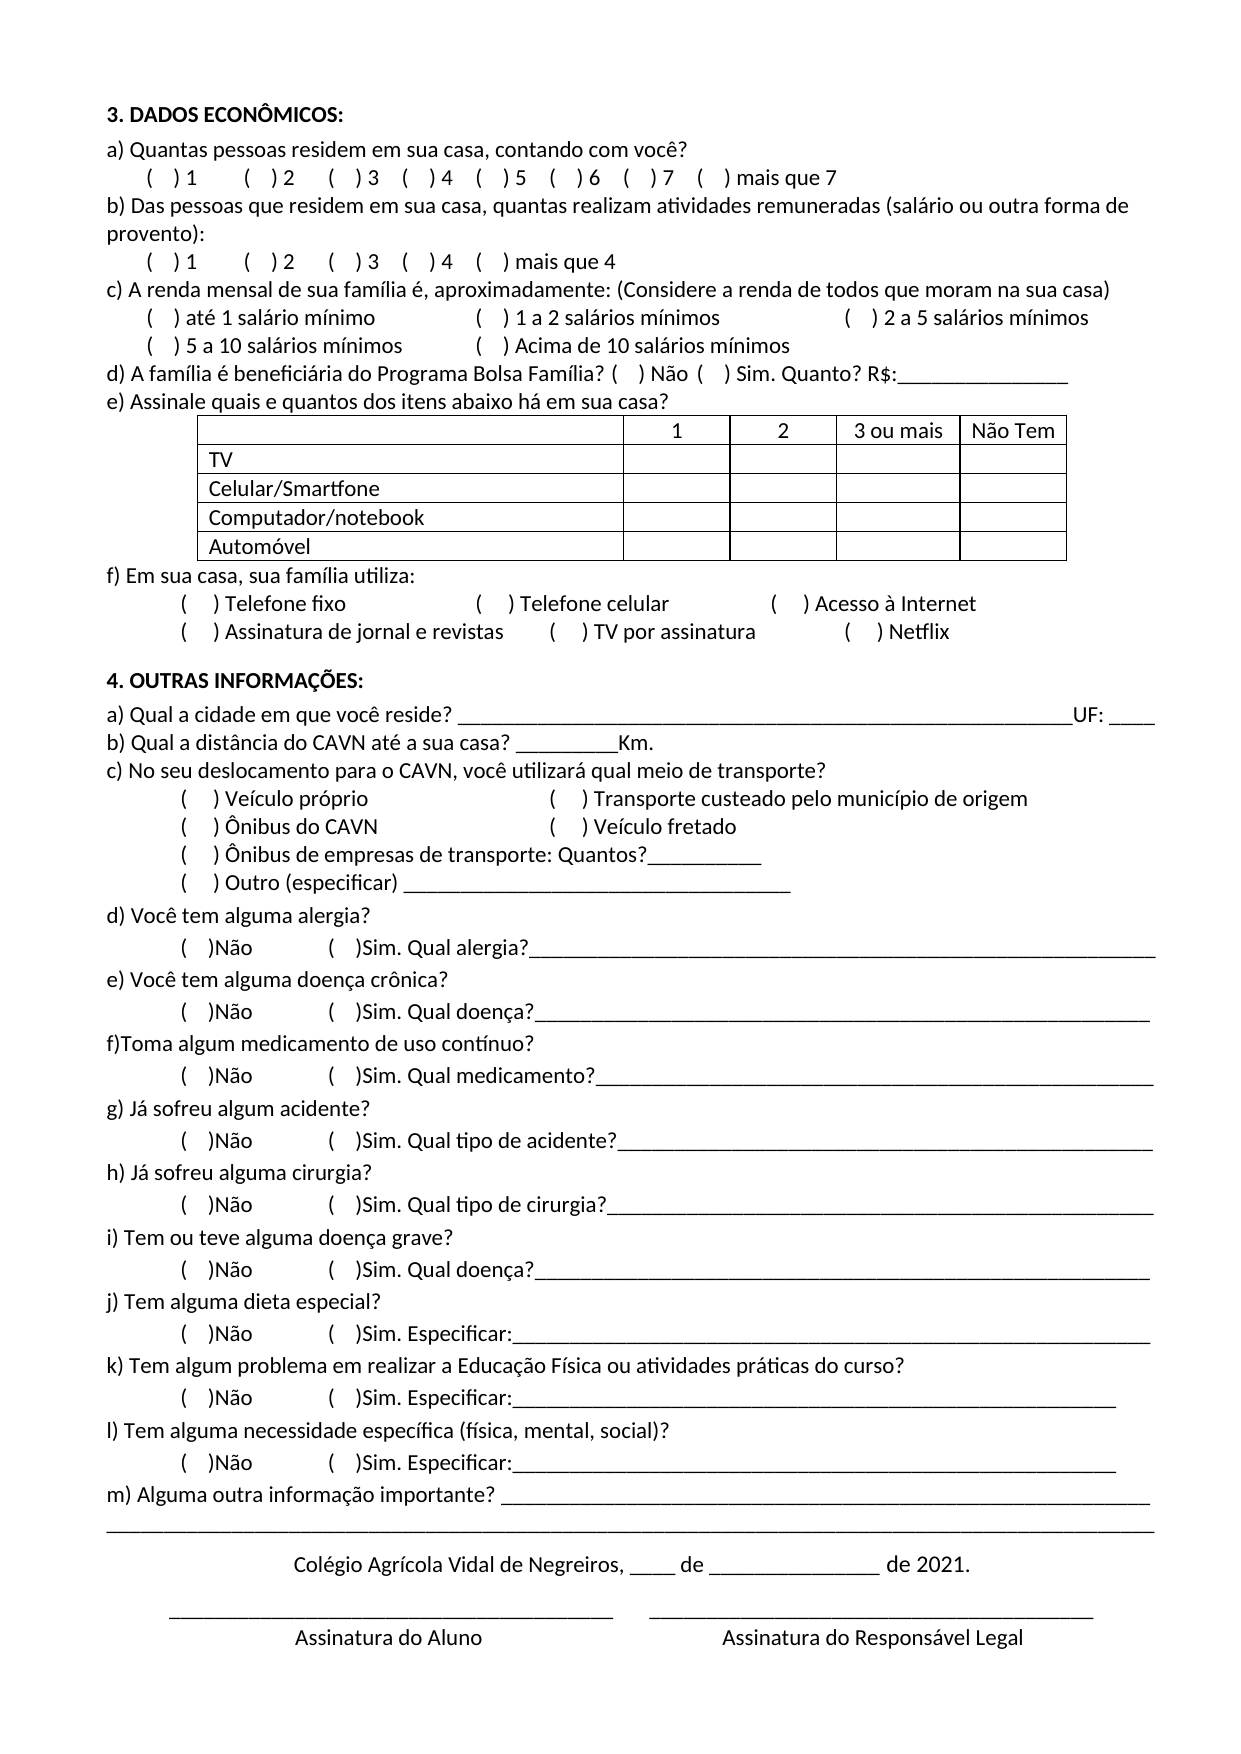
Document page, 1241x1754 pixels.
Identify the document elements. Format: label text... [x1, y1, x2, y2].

text g) Já sofreu algum acidente? [106, 1094, 1157, 1122]
table_header [198, 416, 623, 444]
text ( )Não ( )Sim. Qual medicamento?_________________________________________________ [106, 1062, 1157, 1090]
text c) A renda mensal de sua família é, aproximadamente: (Considere a renda de todos que moram na sua casa) [106, 275, 1157, 303]
text ____________________________________________________________________________________________ [106, 1508, 1157, 1536]
text e) Você tem alguma doença crônica? [106, 965, 1157, 993]
table_cell Automóvel [198, 532, 623, 560]
text ( )Não ( )Sim. Especificar:_____________________________________________________ [106, 1448, 1157, 1476]
text ( ) Ônibus do CAVN ( ) Veículo fretado [106, 812, 1157, 841]
table_cell [624, 503, 729, 531]
table_cell Celular/Smartfone [198, 474, 623, 502]
text a) Qual a cidade em que você reside? ______________________________________________________UF: ____ [106, 700, 1157, 728]
text Assinatura do Aluno Assinatura do Responsável Legal [106, 1623, 1157, 1651]
text ( )Não ( )Sim. Qual tipo de acidente?_______________________________________________ [106, 1126, 1157, 1154]
text k) Tem algum problema em realizar a Educação Física ou atividades práticas do curso? [106, 1351, 1157, 1379]
table_cell [961, 445, 1066, 473]
text ( ) Outro (especificar) __________________________________ [106, 868, 1157, 897]
table_cell [837, 474, 959, 502]
table_header Não Tem [961, 416, 1066, 444]
table_cell [731, 474, 836, 502]
table_cell [961, 503, 1066, 531]
table_cell [837, 445, 959, 473]
table_cell [837, 532, 959, 560]
table_header 1 [624, 416, 729, 444]
table_cell TV [198, 445, 623, 473]
table_cell [624, 445, 729, 473]
text Colégio Agrícola Vidal de Negreiros, ____ de _______________ de 2021. [106, 1549, 1157, 1578]
table_cell [961, 532, 1066, 560]
text f) Em sua casa, sua família utiliza: [106, 561, 1157, 589]
table_header 2 [731, 416, 836, 444]
text a) Quantas pessoas residem em sua casa, contando com você? [106, 135, 1157, 163]
text _______________________________________ _______________________________________ [106, 1594, 1157, 1623]
text ( )Não ( )Sim. Qual doença?______________________________________________________ [106, 1255, 1157, 1283]
text ( ) Telefone fixo ( ) Telefone celular ( ) Acesso à Internet [106, 589, 1157, 617]
table_cell [731, 445, 836, 473]
text 4. OUTRAS INFORMAÇÕES: [106, 666, 1157, 694]
table_cell [837, 503, 959, 531]
text ( ) 1 ( ) 2 ( ) 3 ( ) 4 ( ) 5 ( ) 6 ( ) 7 ( ) mais que 7 [106, 163, 1157, 191]
table_cell [624, 532, 729, 560]
text ( ) 1 ( ) 2 ( ) 3 ( ) 4 ( ) mais que 4 [106, 247, 1157, 275]
text e) Assinale quais e quantos dos itens abaixo há em sua casa? [106, 387, 1157, 415]
table_cell Computador/notebook [198, 503, 623, 531]
text ( ) Ônibus de empresas de transporte: Quantos?__________ [106, 841, 1157, 868]
text h) Já sofreu alguma cirurgia? [106, 1158, 1157, 1186]
text ( )Não ( )Sim. Qual alergia?_______________________________________________________ [106, 933, 1157, 961]
text ( )Não ( )Sim. Qual tipo de cirurgia?________________________________________________ [106, 1190, 1157, 1218]
table_cell [731, 532, 836, 560]
text c) No seu deslocamento para o CAVN, você utilizará qual meio de transporte? [106, 756, 1157, 784]
text d) A família é beneficiária do Programa Bolsa Família? ( ) Não ( ) Sim. Quanto? R$:_______________ [106, 359, 1157, 387]
text ( ) Assinatura de jornal e revistas ( ) TV por assinatura ( ) Netflix [106, 617, 1157, 645]
table_header 3 ou mais [837, 416, 959, 444]
text m) Alguma outra informação importante? _________________________________________________________ [106, 1480, 1157, 1508]
text i) Tem ou teve alguma doença grave? [106, 1223, 1157, 1251]
text 3. DADOS ECONÔMICOS: [106, 100, 1157, 128]
table_cell [731, 503, 836, 531]
text b) Qual a distância do CAVN até a sua casa? _________Km. [106, 728, 1157, 756]
text b) Das pessoas que residem em sua casa, quantas realizam atividades remuneradas (salário ou outra forma de provento): [106, 191, 1157, 247]
text ( )Não ( )Sim. Especificar:________________________________________________________ [106, 1319, 1157, 1347]
text ( ) até 1 salário mínimo ( ) 1 a 2 salários mínimos ( ) 2 a 5 salários mínimos [106, 303, 1157, 331]
text j) Tem alguma dieta especial? [106, 1287, 1157, 1315]
text ( ) 5 a 10 salários mínimos ( ) Acima de 10 salários mínimos [106, 331, 1157, 359]
text d) Você tem alguma alergia? [106, 901, 1157, 929]
text l) Tem alguma necessidade específica (física, mental, social)? [106, 1416, 1157, 1444]
text ( ) Veículo próprio ( ) Transporte custeado pelo município de origem [106, 784, 1157, 812]
text f)Toma algum medicamento de uso contínuo? [106, 1029, 1157, 1057]
table_cell [624, 474, 729, 502]
table_cell [961, 474, 1066, 502]
text ( )Não ( )Sim. Qual doença?______________________________________________________ [106, 997, 1157, 1025]
text ( )Não ( )Sim. Especificar:_____________________________________________________ [106, 1383, 1157, 1412]
